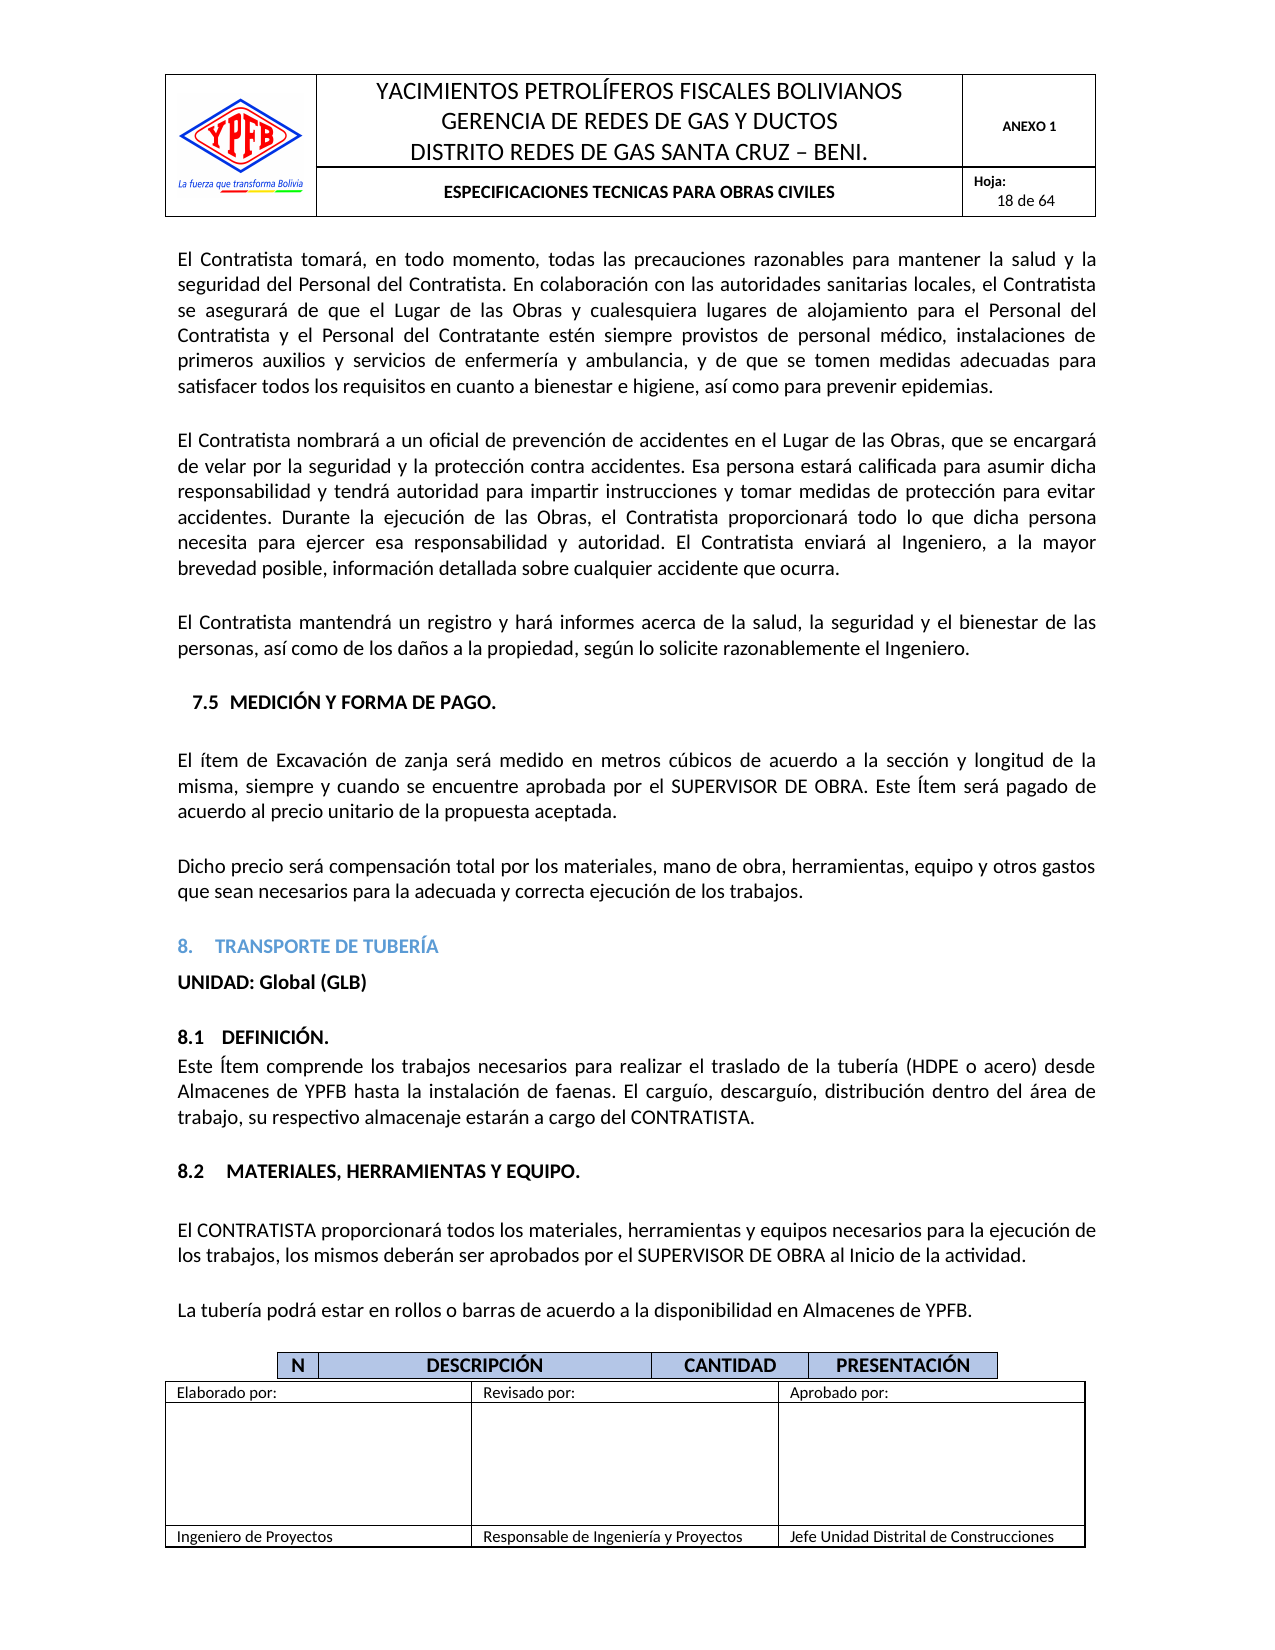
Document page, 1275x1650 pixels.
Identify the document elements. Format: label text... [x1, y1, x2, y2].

table_header N [278, 1353, 318, 1378]
list TRANSPORTE DE TUBERÍA [177, 933, 1098, 958]
text Dicho precio será compensación total por los materiales, mano de obra, herramientas, equipo y otros gastos que sean necesarios para la adecuada y correcta ejecución de los trabajos. [177, 853, 1098, 904]
table_header DESCRIPCIÓN [319, 1353, 651, 1378]
subtitle UNIDAD: Global (GLB) [177, 969, 1098, 995]
picture [176, 93, 304, 198]
text El Contratista mantendrá un registro y hará informes acerca de la salud, la seguridad y el bienestar de las personas, así como de los daños a la propiedad, según lo solicite razonablemente el Ingeniero. [177, 609, 1098, 660]
list DEFINICIÓN. [177, 1024, 1098, 1049]
table_header CANTIDAD [652, 1353, 808, 1378]
table_header PRESENTACIÓN [809, 1353, 997, 1378]
text El CONTRATISTA proporcionará todos los materiales, herramientas y equipos necesarios para la ejecución de los trabajos, los mismos deberán ser aprobados por el SUPERVISOR DE OBRA al Inicio de la actividad. [177, 1217, 1098, 1268]
list MATERIALES, HERRAMIENTAS Y EQUIPO. [177, 1159, 1098, 1184]
list MEDICIÓN Y FORMA DE PAGO. [192, 689, 1098, 715]
text La tubería podrá estar en rollos o barras de acuerdo a la disponibilidad en Almacenes de YPFB. [177, 1297, 1098, 1322]
list Este Ítem comprende los trabajos necesarios para realizar el traslado de la tubería (HDPE o acero) desde Almacenes de YPFB hasta la instalación de faenas. El carguío, descarguío, distribución dentro del área de trabajo, su respectivo almacenaje estarán a cargo del CONTRATISTA. [177, 1053, 1098, 1129]
text El Contratista tomará, en todo momento, todas las precauciones razonables para mantener la salud y la seguridad del Personal del Contratista. En colaboración con las autoridades sanitarias locales, el Contratista se asegurará de que el Lugar de las Obras y cualesquiera lugares de alojamiento para el Personal del Contratista y el Personal del Contratante estén siempre provistos de personal médico, instalaciones de primeros auxilios y servicios de enfermería y ambulancia, y de que se tomen medidas adecuadas para satisfacer todos los requisitos en cuanto a bienestar e higiene, así como para prevenir epidemias. [177, 246, 1098, 398]
text El ítem de Excavación de zanja será medido en metros cúbicos de acuerdo a la sección y longitud de la misma, siempre y cuando se encuentre aprobada por el SUPERVISOR DE OBRA. Este Ítem será pagado de acuerdo al precio unitario de la propuesta aceptada. [177, 748, 1098, 824]
text El Contratista nombrará a un oficial de prevención de accidentes en el Lugar de las Obras, que se encargará de velar por la seguridad y la protección contra accidentes. Esa persona estará calificada para asumir dicha responsabilidad y tendrá autoridad para impartir instrucciones y tomar medidas de protección para evitar accidentes. Durante la ejecución de las Obras, el Contratista proporcionará todo lo que dicha persona necesita para ejercer esa responsabilidad y autoridad. El Contratista enviará al Ingeniero, a la mayor brevedad posible, información detallada sobre cualquier accidente que ocurra. [177, 428, 1098, 580]
